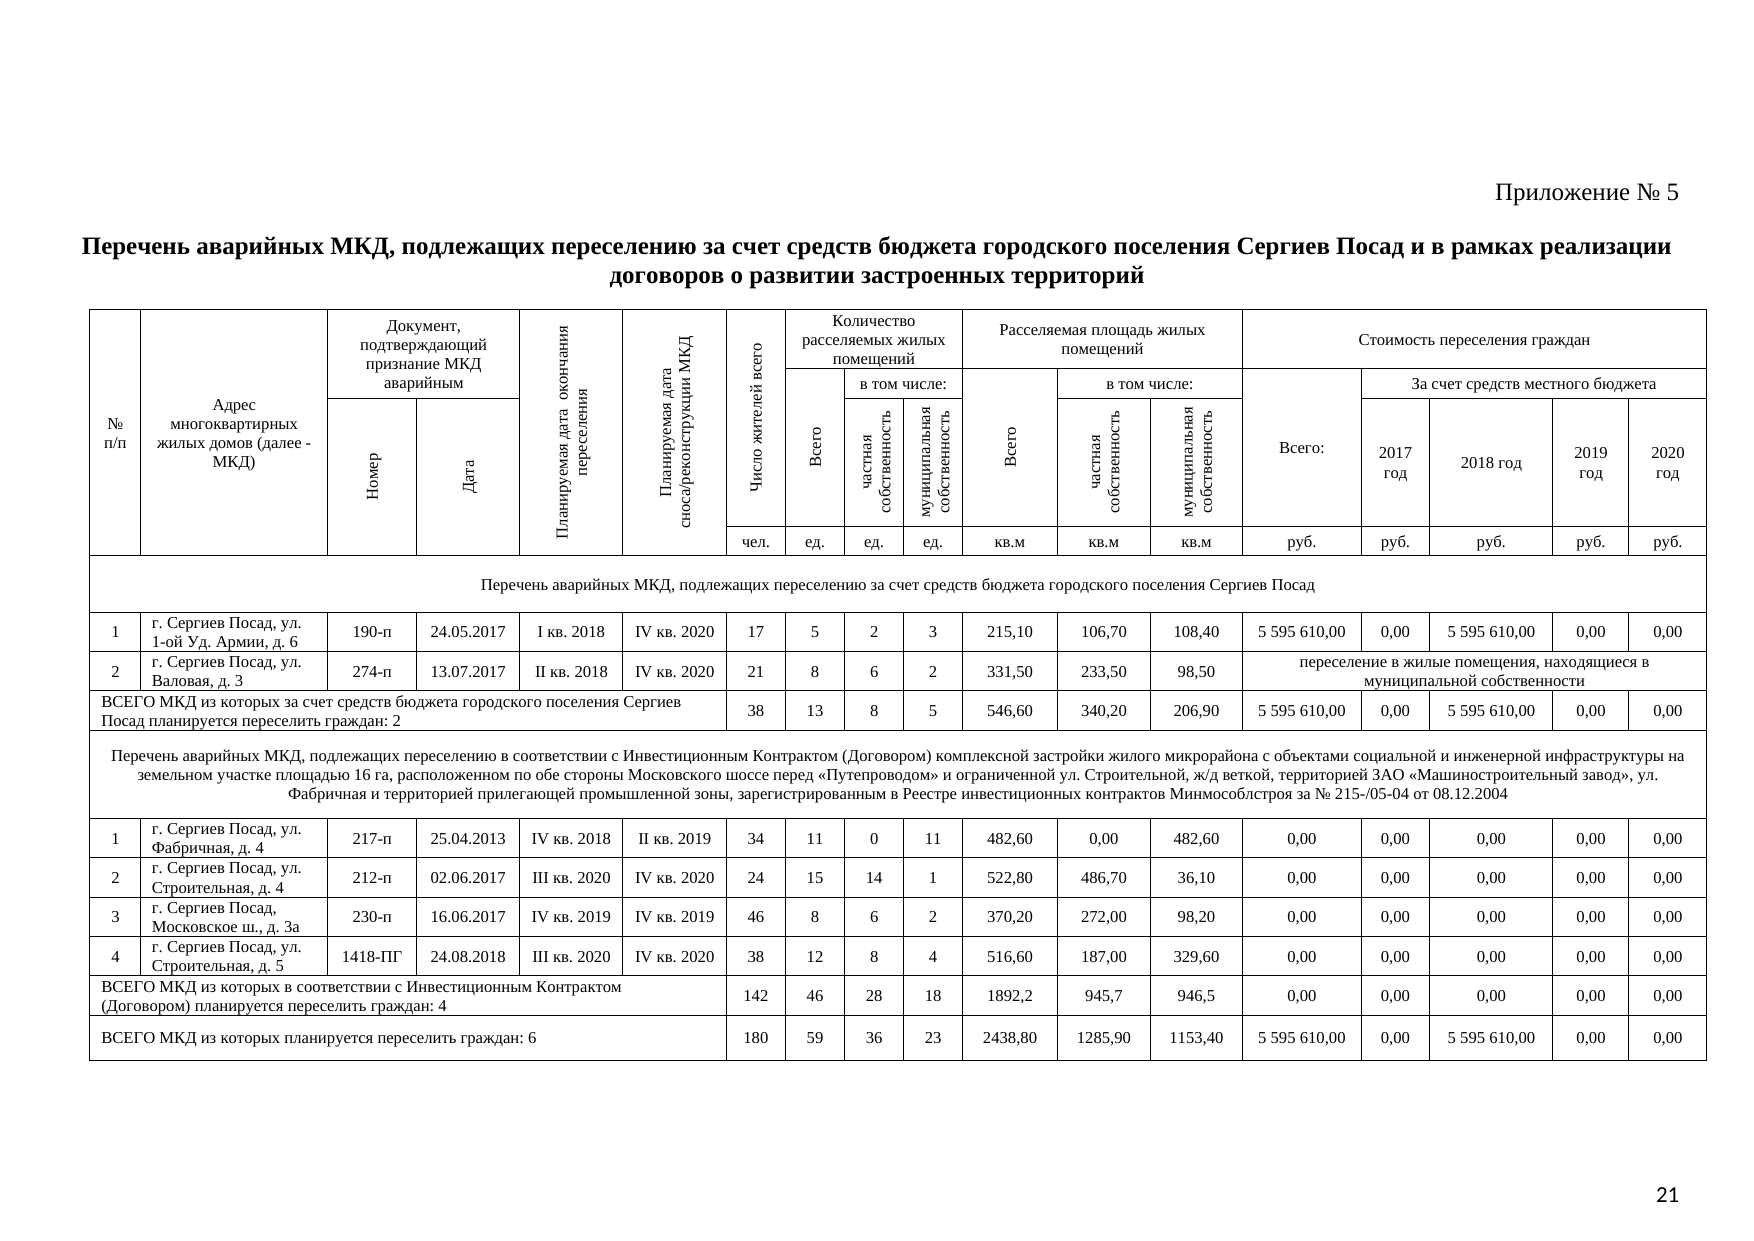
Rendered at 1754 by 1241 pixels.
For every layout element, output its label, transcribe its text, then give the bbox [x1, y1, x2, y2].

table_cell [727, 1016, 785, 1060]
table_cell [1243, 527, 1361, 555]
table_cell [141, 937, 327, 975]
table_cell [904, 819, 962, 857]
text Приложение № 5 [1138, 177, 1679, 206]
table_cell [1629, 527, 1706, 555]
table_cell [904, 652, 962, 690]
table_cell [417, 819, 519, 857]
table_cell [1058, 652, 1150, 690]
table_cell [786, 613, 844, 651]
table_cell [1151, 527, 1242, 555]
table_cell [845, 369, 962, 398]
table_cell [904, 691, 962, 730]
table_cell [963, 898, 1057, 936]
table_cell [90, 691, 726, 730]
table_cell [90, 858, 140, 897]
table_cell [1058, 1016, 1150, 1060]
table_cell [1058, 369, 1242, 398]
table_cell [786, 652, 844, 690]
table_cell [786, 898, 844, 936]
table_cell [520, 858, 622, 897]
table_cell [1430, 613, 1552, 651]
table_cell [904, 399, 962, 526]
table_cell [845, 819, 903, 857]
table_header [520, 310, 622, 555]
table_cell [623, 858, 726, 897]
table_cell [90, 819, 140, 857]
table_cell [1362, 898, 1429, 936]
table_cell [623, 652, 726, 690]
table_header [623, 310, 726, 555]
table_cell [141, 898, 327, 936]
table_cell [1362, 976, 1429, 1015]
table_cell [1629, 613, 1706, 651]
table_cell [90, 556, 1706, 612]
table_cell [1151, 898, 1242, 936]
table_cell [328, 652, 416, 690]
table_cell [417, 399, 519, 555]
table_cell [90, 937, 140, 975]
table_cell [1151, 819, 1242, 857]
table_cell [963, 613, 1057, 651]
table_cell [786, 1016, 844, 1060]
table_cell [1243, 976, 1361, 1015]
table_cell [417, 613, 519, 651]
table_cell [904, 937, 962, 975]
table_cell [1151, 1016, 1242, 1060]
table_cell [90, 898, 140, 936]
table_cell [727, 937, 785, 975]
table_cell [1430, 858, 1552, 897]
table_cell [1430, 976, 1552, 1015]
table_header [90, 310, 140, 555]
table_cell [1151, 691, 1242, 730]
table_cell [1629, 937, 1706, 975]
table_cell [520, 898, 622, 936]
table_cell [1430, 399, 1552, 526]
text Перечень аварийных МКД, подлежащих переселению за счет средств бюджета городского поселения Сергиев Посад и в рамках реализации договоров о развитии застроенных территорий [75, 231, 1679, 288]
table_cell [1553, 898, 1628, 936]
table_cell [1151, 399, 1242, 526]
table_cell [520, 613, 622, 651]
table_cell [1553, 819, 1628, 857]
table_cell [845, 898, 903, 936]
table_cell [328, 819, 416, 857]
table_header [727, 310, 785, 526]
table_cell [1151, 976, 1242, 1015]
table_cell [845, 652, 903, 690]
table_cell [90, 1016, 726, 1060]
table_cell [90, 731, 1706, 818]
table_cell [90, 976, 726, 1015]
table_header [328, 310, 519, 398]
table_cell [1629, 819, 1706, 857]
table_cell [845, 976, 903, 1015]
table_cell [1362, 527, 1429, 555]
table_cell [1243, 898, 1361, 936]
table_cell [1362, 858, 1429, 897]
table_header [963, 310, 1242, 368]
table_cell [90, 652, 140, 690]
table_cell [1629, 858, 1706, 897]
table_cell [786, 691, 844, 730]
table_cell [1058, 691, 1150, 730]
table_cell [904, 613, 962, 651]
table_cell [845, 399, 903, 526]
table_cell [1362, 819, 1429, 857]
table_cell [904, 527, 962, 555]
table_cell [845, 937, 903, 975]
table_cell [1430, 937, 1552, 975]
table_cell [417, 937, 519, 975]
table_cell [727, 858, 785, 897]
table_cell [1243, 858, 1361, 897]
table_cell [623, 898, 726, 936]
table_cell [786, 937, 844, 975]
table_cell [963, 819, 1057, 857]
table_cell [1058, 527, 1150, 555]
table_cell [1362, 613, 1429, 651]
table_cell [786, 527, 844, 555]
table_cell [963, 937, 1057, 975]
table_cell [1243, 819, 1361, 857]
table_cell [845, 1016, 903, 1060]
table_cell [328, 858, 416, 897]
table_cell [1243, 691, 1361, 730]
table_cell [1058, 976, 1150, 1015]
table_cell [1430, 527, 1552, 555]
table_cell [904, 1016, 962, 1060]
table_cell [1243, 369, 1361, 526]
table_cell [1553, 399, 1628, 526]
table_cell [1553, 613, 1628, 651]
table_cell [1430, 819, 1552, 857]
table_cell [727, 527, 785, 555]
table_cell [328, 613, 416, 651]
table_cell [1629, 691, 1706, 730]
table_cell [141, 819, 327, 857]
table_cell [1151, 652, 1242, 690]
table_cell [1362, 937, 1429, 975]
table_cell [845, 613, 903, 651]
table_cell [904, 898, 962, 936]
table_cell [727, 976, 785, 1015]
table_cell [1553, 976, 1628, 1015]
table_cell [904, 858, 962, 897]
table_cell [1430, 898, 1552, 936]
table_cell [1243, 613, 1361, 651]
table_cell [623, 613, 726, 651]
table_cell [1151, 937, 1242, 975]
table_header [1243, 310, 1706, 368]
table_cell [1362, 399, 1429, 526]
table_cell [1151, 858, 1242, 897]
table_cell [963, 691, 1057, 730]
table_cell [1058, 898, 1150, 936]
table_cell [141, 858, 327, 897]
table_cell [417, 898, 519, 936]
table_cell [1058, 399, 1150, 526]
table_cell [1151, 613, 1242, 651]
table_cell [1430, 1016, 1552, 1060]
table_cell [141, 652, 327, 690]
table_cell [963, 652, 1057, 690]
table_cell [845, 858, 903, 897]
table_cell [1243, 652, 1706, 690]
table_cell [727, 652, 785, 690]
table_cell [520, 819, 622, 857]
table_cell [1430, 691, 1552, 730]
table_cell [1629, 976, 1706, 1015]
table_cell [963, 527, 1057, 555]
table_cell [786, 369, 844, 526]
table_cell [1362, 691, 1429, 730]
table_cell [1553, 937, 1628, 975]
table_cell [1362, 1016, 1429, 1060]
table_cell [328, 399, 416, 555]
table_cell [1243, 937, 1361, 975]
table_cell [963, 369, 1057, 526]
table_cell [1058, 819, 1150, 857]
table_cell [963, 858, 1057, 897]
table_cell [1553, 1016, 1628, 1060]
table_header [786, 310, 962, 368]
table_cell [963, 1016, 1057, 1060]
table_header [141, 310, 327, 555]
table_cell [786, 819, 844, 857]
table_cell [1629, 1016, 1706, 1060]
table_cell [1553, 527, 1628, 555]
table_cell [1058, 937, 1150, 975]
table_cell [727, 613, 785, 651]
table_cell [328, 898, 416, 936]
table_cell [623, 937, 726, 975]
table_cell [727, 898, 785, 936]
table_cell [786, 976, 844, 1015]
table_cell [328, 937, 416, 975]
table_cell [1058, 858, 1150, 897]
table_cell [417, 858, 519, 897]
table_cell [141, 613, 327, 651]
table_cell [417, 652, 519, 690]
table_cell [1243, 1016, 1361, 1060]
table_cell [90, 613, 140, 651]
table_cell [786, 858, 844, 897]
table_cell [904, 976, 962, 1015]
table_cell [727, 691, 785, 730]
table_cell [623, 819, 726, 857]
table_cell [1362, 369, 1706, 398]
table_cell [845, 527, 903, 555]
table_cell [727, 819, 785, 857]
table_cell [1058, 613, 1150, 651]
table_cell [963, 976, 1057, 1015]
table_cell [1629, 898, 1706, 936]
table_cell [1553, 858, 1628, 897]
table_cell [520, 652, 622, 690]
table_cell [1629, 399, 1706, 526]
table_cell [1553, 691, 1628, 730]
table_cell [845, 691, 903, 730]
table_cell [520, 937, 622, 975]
